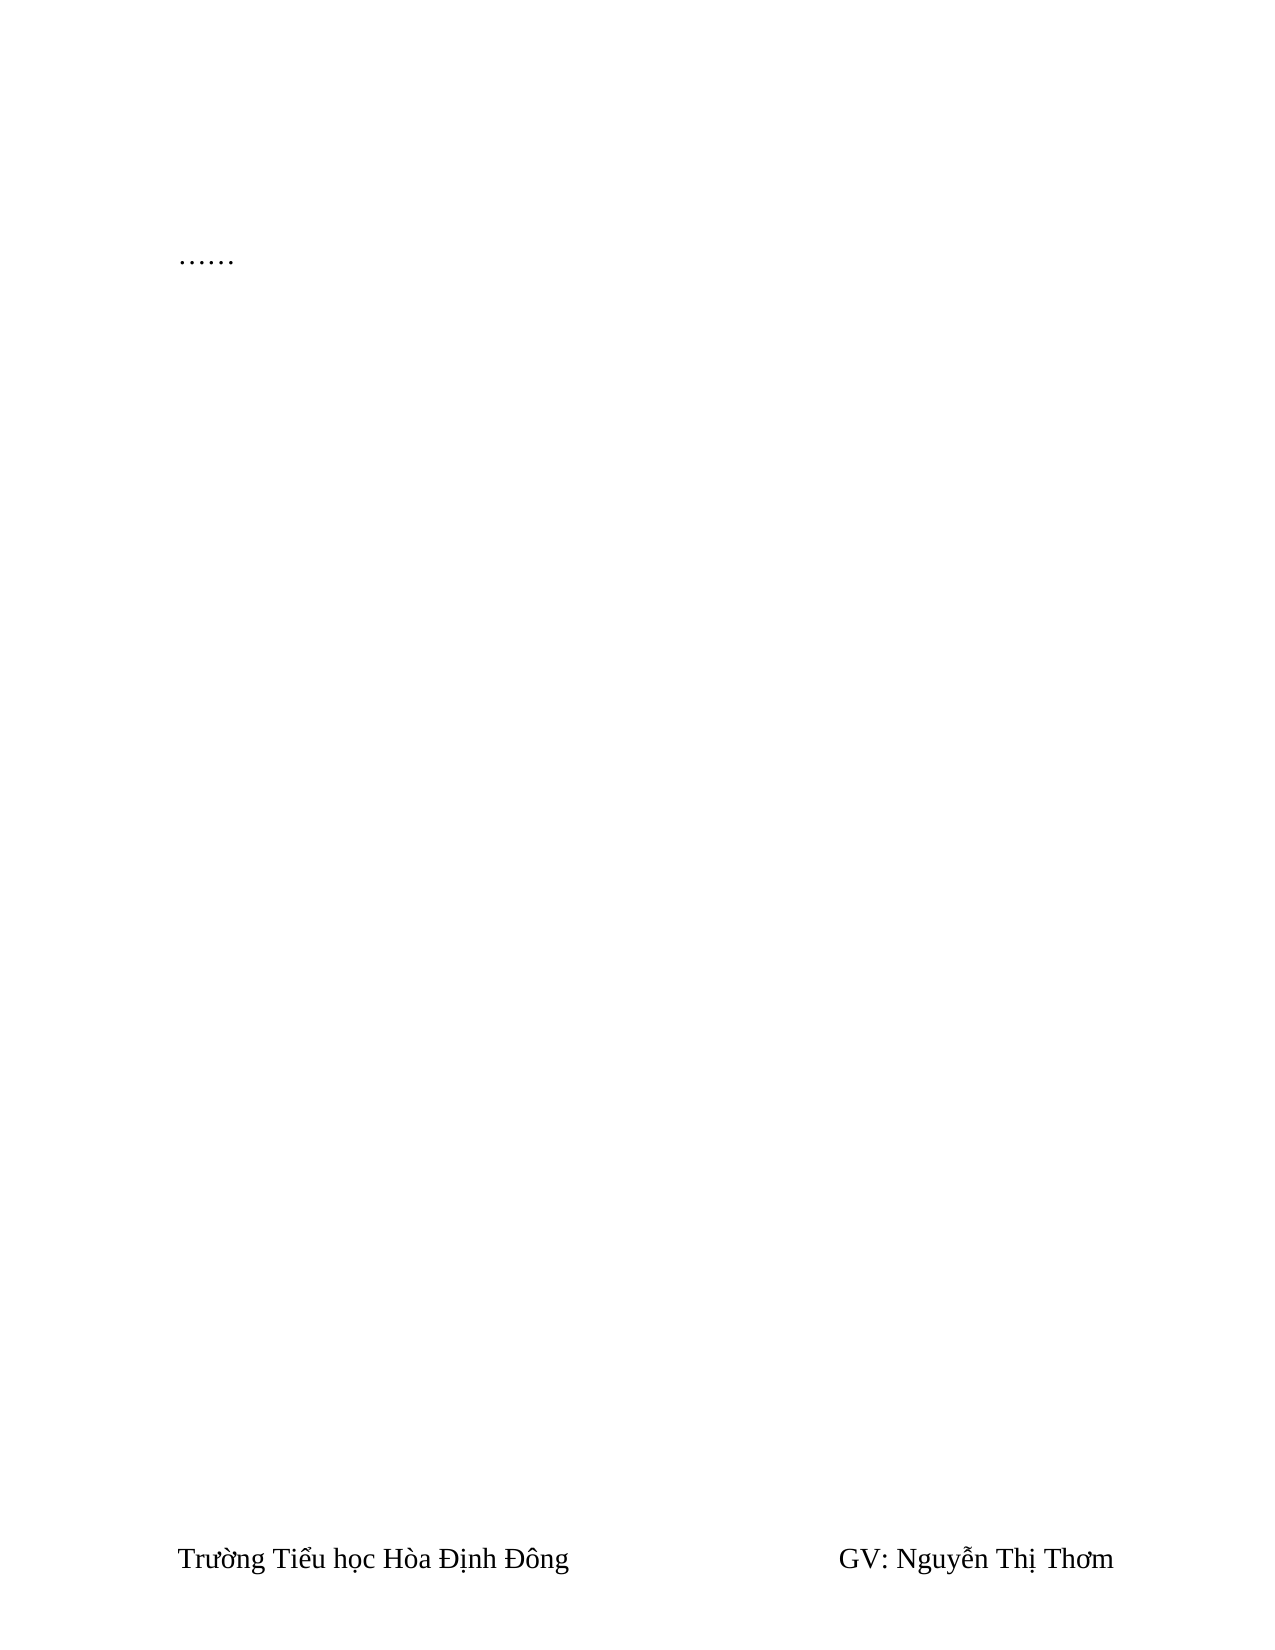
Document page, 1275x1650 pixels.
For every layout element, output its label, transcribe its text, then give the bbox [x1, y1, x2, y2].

text …… [177, 237, 1141, 270]
